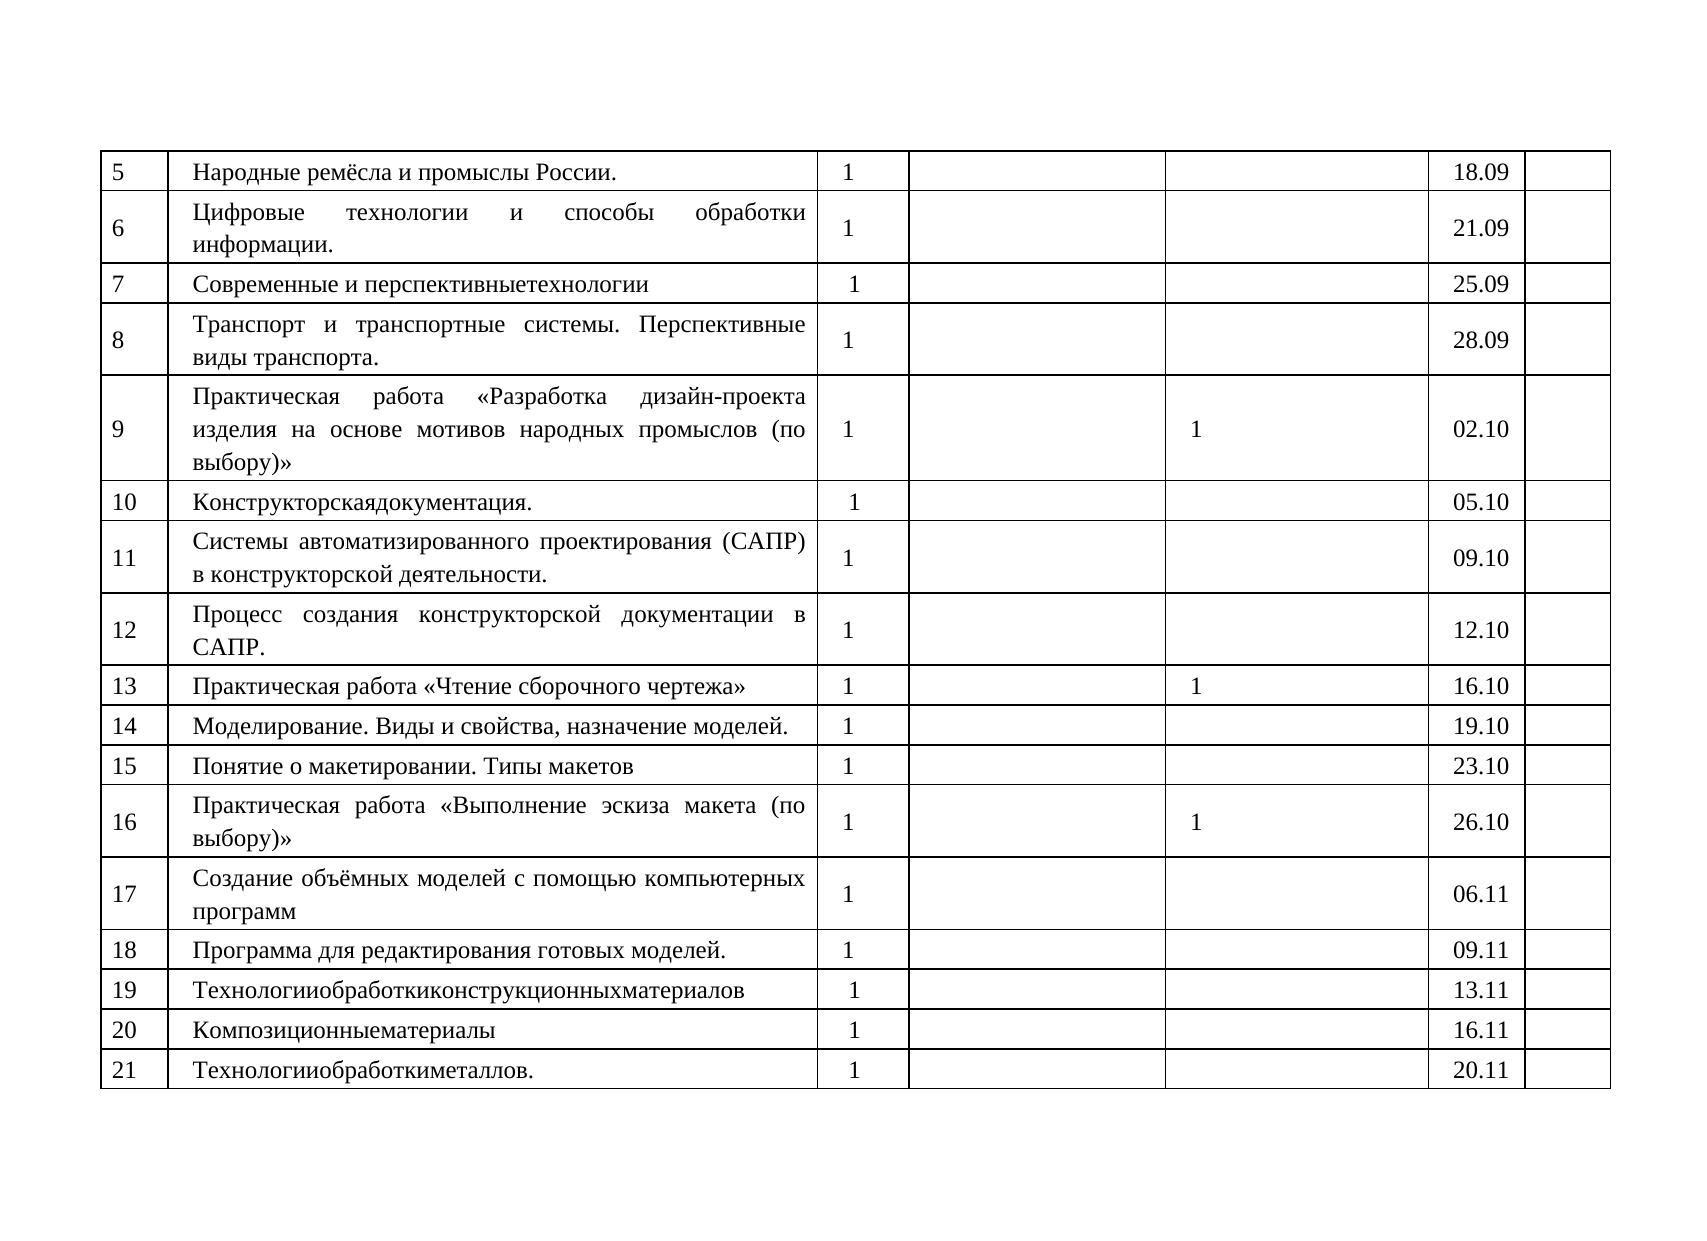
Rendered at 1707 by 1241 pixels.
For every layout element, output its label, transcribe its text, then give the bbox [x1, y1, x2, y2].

table_cell 21.09 [1429, 191, 1524, 262]
table_cell Цифровые технологии и способы обработки информации. [169, 191, 817, 262]
table_cell Народные ремёсла и промыслы России. [169, 152, 817, 190]
table_cell 10 [102, 481, 167, 519]
table_cell 14 [102, 706, 167, 744]
table_cell 26.10 [1429, 785, 1524, 856]
table_cell [910, 930, 1165, 968]
table_cell 9 [102, 376, 167, 480]
table_cell Транспорт и транспортные системы. Перспективные виды транспорта. [169, 304, 817, 374]
table_cell [1166, 1050, 1428, 1088]
table_cell 11 [102, 521, 167, 592]
table_cell 1 [818, 970, 908, 1008]
table_cell [910, 481, 1165, 519]
table_cell 25.09 [1429, 264, 1524, 302]
table_cell [1166, 746, 1428, 784]
table_cell 1 [818, 706, 908, 744]
table_cell 1 [818, 152, 908, 190]
table_cell Технологииобработкиконструкционныхматериалов [169, 970, 817, 1008]
table_cell 02.10 [1429, 376, 1524, 480]
table_cell [1166, 858, 1428, 928]
table_cell [1526, 191, 1610, 262]
table_cell 1 [818, 191, 908, 262]
table_cell 09.11 [1429, 930, 1524, 968]
table_cell 1 [818, 746, 908, 784]
table_cell Моделирование. Виды и свойства, назначение моделей. [169, 706, 817, 744]
table_cell 12 [102, 594, 167, 664]
table_cell 1 [818, 264, 908, 302]
table_cell [1526, 481, 1610, 519]
table_cell [910, 1010, 1165, 1048]
table_cell [910, 521, 1165, 592]
table_cell Технологииобработкиметаллов. [169, 1050, 817, 1088]
table_cell 1 [1166, 785, 1428, 856]
table_cell [910, 858, 1165, 928]
table_cell Современные и перспективныетехнологии [169, 264, 817, 302]
table_cell [910, 785, 1165, 856]
table_cell 28.09 [1429, 304, 1524, 374]
table_cell [1526, 304, 1610, 374]
table_cell 1 [818, 594, 908, 664]
table_cell 8 [102, 304, 167, 374]
table_cell 13.11 [1429, 970, 1524, 1008]
table_cell 05.10 [1429, 481, 1524, 519]
table_cell 23.10 [1429, 746, 1524, 784]
table_cell 1 [1166, 376, 1428, 480]
table_cell 12.10 [1429, 594, 1524, 664]
table_cell 7 [102, 264, 167, 302]
table_cell Конструкторскаядокументация. [169, 481, 817, 519]
table_cell [1526, 376, 1610, 480]
table_cell [1526, 1010, 1610, 1048]
table_cell 17 [102, 858, 167, 928]
table_cell 1 [818, 304, 908, 374]
table_cell [1526, 785, 1610, 856]
table_cell 13 [102, 666, 167, 704]
table_cell 6 [102, 191, 167, 262]
table_cell Композиционныематериалы [169, 1010, 817, 1048]
table_cell 20.11 [1429, 1050, 1524, 1088]
table_cell [910, 304, 1165, 374]
table_cell 1 [818, 1050, 908, 1088]
table_cell [1166, 930, 1428, 968]
table_cell Процесс создания конструкторской документации в САПР. [169, 594, 817, 664]
table_cell Практическая работа «Выполнение эскиза макета (по выбору)» [169, 785, 817, 856]
table_cell [910, 746, 1165, 784]
table_cell [1166, 706, 1428, 744]
table_cell 1 [818, 930, 908, 968]
table_cell [1526, 746, 1610, 784]
table_cell [1166, 264, 1428, 302]
table_cell 20 [102, 1010, 167, 1048]
table_cell 1 [818, 481, 908, 519]
table_cell Создание объёмных моделей с помощью компьютерных программ [169, 858, 817, 928]
table_cell [1166, 152, 1428, 190]
table_cell [1166, 594, 1428, 664]
table_cell 18 [102, 930, 167, 968]
table_cell [910, 594, 1165, 664]
table_cell [910, 1050, 1165, 1088]
table_cell [1526, 521, 1610, 592]
table_cell [1526, 152, 1610, 190]
table_cell [910, 970, 1165, 1008]
table_cell [1526, 1050, 1610, 1088]
table_cell [910, 152, 1165, 190]
table_cell 19.10 [1429, 706, 1524, 744]
table_cell 5 [102, 152, 167, 190]
table_cell [910, 191, 1165, 262]
table_cell 1 [818, 521, 908, 592]
table_cell 1 [818, 858, 908, 928]
table_cell [910, 666, 1165, 704]
table_cell 1 [818, 1010, 908, 1048]
table_cell 1 [818, 376, 908, 480]
table_cell 06.11 [1429, 858, 1524, 928]
table_cell Практическая работа «Чтение сборочного чертежа» [169, 666, 817, 704]
table_cell Понятие о макетировании. Типы макетов [169, 746, 817, 784]
table_cell [1166, 521, 1428, 592]
table_cell 19 [102, 970, 167, 1008]
table_cell Системы автоматизированного проектирования (САПР) в конструкторской деятельности. [169, 521, 817, 592]
table_cell [1526, 930, 1610, 968]
table_cell 16.11 [1429, 1010, 1524, 1048]
table_cell [1526, 666, 1610, 704]
table_cell [1166, 970, 1428, 1008]
table_cell 15 [102, 746, 167, 784]
table_cell [1166, 304, 1428, 374]
table_cell 16.10 [1429, 666, 1524, 704]
table_cell Практическая работа «Разработка дизайн-проекта изделия на основе мотивов народных промыслов (по выбору)» [169, 376, 817, 480]
table_cell 1 [1166, 666, 1428, 704]
table_cell [1526, 970, 1610, 1008]
table_cell 1 [818, 666, 908, 704]
table_cell 18.09 [1429, 152, 1524, 190]
table_cell 09.10 [1429, 521, 1524, 592]
table_cell [1526, 264, 1610, 302]
table_cell [910, 706, 1165, 744]
table_cell [1166, 481, 1428, 519]
table_cell Программа для редактирования готовых моделей. [169, 930, 817, 968]
table_cell 16 [102, 785, 167, 856]
table_cell 1 [818, 785, 908, 856]
table_cell [1526, 706, 1610, 744]
table_cell [910, 376, 1165, 480]
table_cell [1526, 594, 1610, 664]
table_cell [1166, 1010, 1428, 1048]
table_cell 21 [102, 1050, 167, 1088]
table_cell [1166, 191, 1428, 262]
table_cell [1526, 858, 1610, 928]
table_cell [910, 264, 1165, 302]
